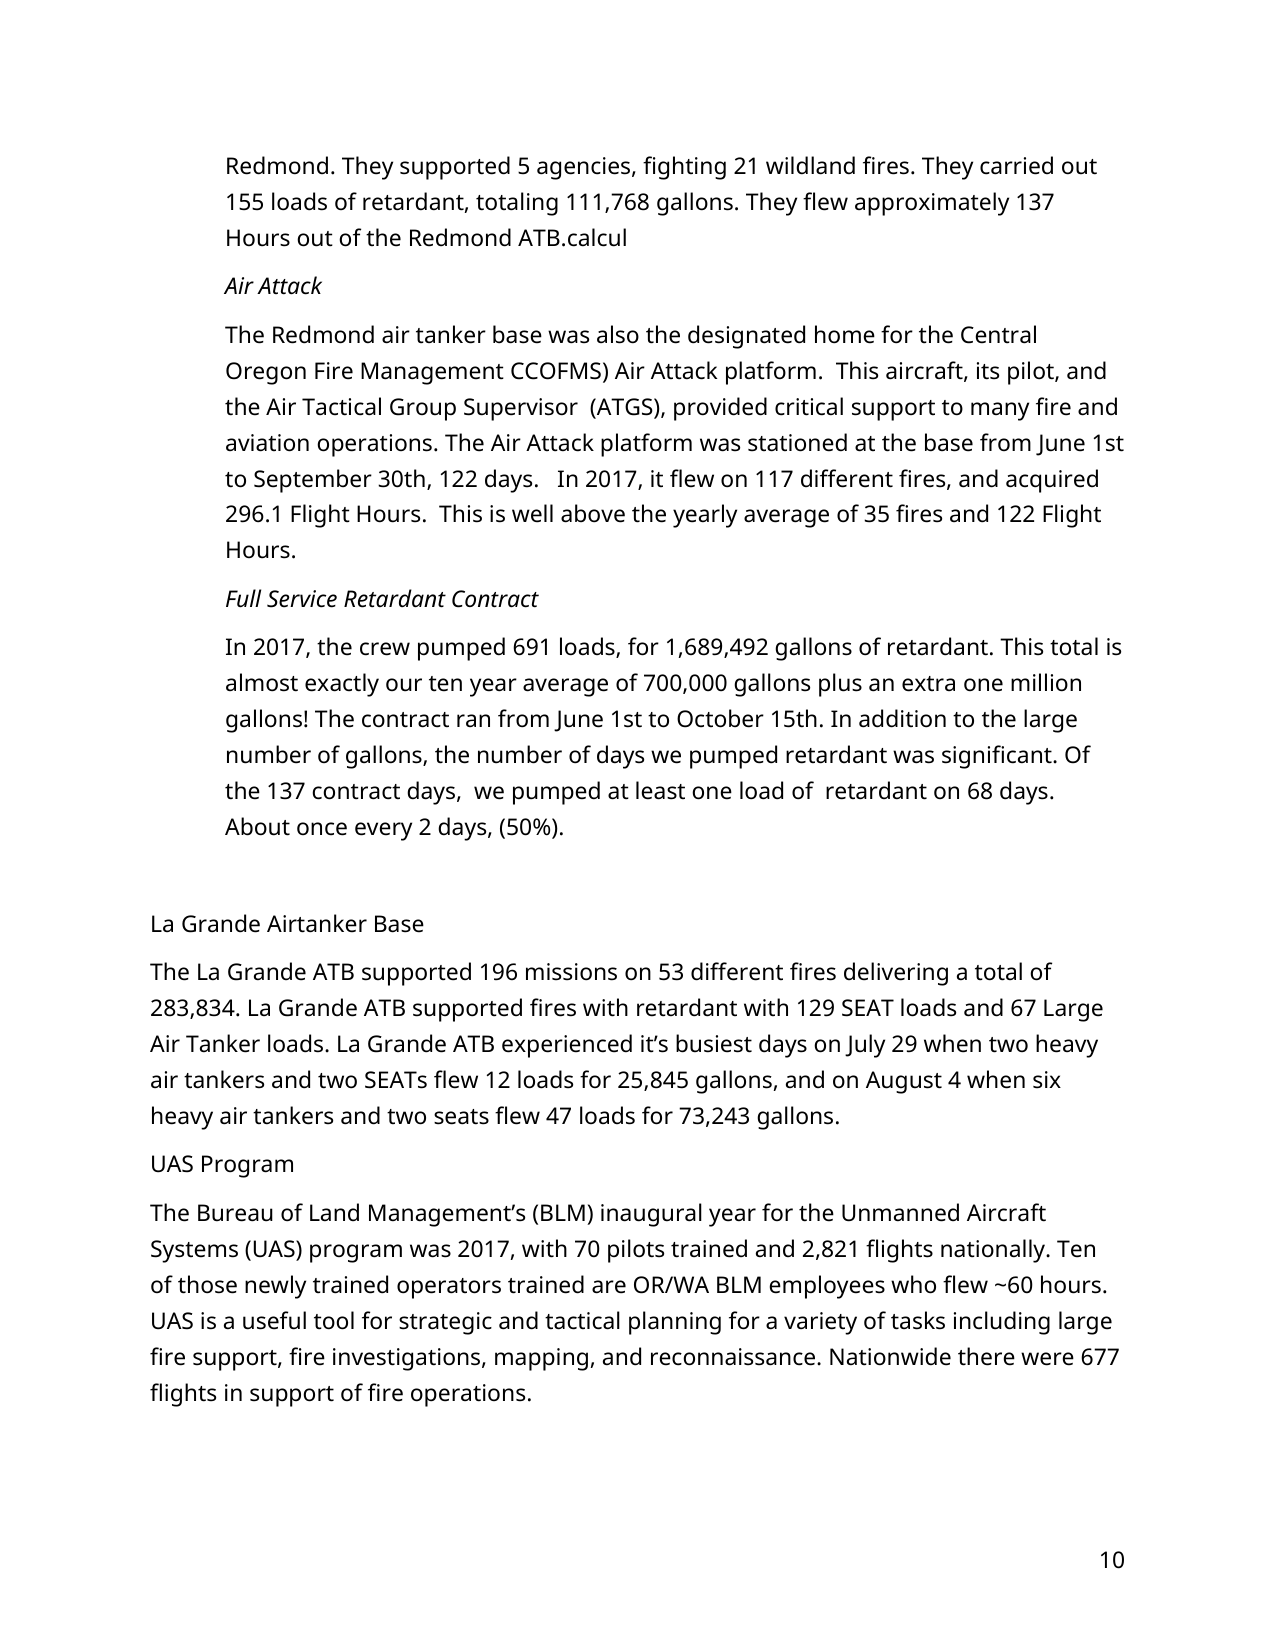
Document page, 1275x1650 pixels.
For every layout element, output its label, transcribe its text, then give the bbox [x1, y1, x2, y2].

text UAS Program [150, 1148, 1125, 1180]
text Air Attack [150, 270, 1125, 302]
text The Redmond air tanker base was also the designated home for the Central Oregon Fire Management CCOFMS) Air Attack platform. This aircraft, its pilot, and the Air Tactical Group Supervisor (ATGS), provided critical support to many fire and aviation operations. The Air Attack platform was stationed at the base from June 1st to September 30th, 122 days. In 2017, it flew on 117 different fires, and acquired 296.1 Flight Hours. This is well above the yearly average of 35 fires and 122 Flight Hours. [225, 319, 1125, 566]
text La Grande Airtanker Base [150, 908, 1125, 939]
text Full Service Retardant Contract [150, 583, 1125, 614]
text The La Grande ATB supported 196 missions on 53 different fires delivering a total of 283,834. La Grande ATB supported fires with retardant with 129 SEAT loads and 67 Large Air Tanker loads. La Grande ATB experienced it’s busiest days on July 29 when two heavy air tankers and two SEATs flew 12 loads for 25,845 gallons, and on August 4 when six heavy air tankers and two seats flew 47 loads for 73,243 gallons. [150, 956, 1125, 1131]
text The Bureau of Land Management’s (BLM) inaugural year for the Unmanned Aircraft Systems (UAS) program was 2017, with 70 pilots trained and 2,821 flights nationally. Ten of those newly trained operators trained are OR/WA BLM employees who flew ~60 hours. UAS is a useful tool for strategic and tactical planning for a variety of tasks including large fire support, fire investigations, mapping, and reconnaissance. Nationwide there were 677 flights in support of fire operations. [150, 1197, 1125, 1408]
text In 2017, the crew pumped 691 loads, for 1,689,492 gallons of retardant. This total is almost exactly our ten year average of 700,000 gallons plus an extra one million gallons! The contract ran from June 1st to October 15th. In addition to the large number of gallons, the number of days we pumped retardant was significant. Of the 137 contract days, we pumped at least one load of retardant on 68 days. About once every 2 days, (50%). [225, 631, 1125, 842]
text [225, 150, 1125, 253]
